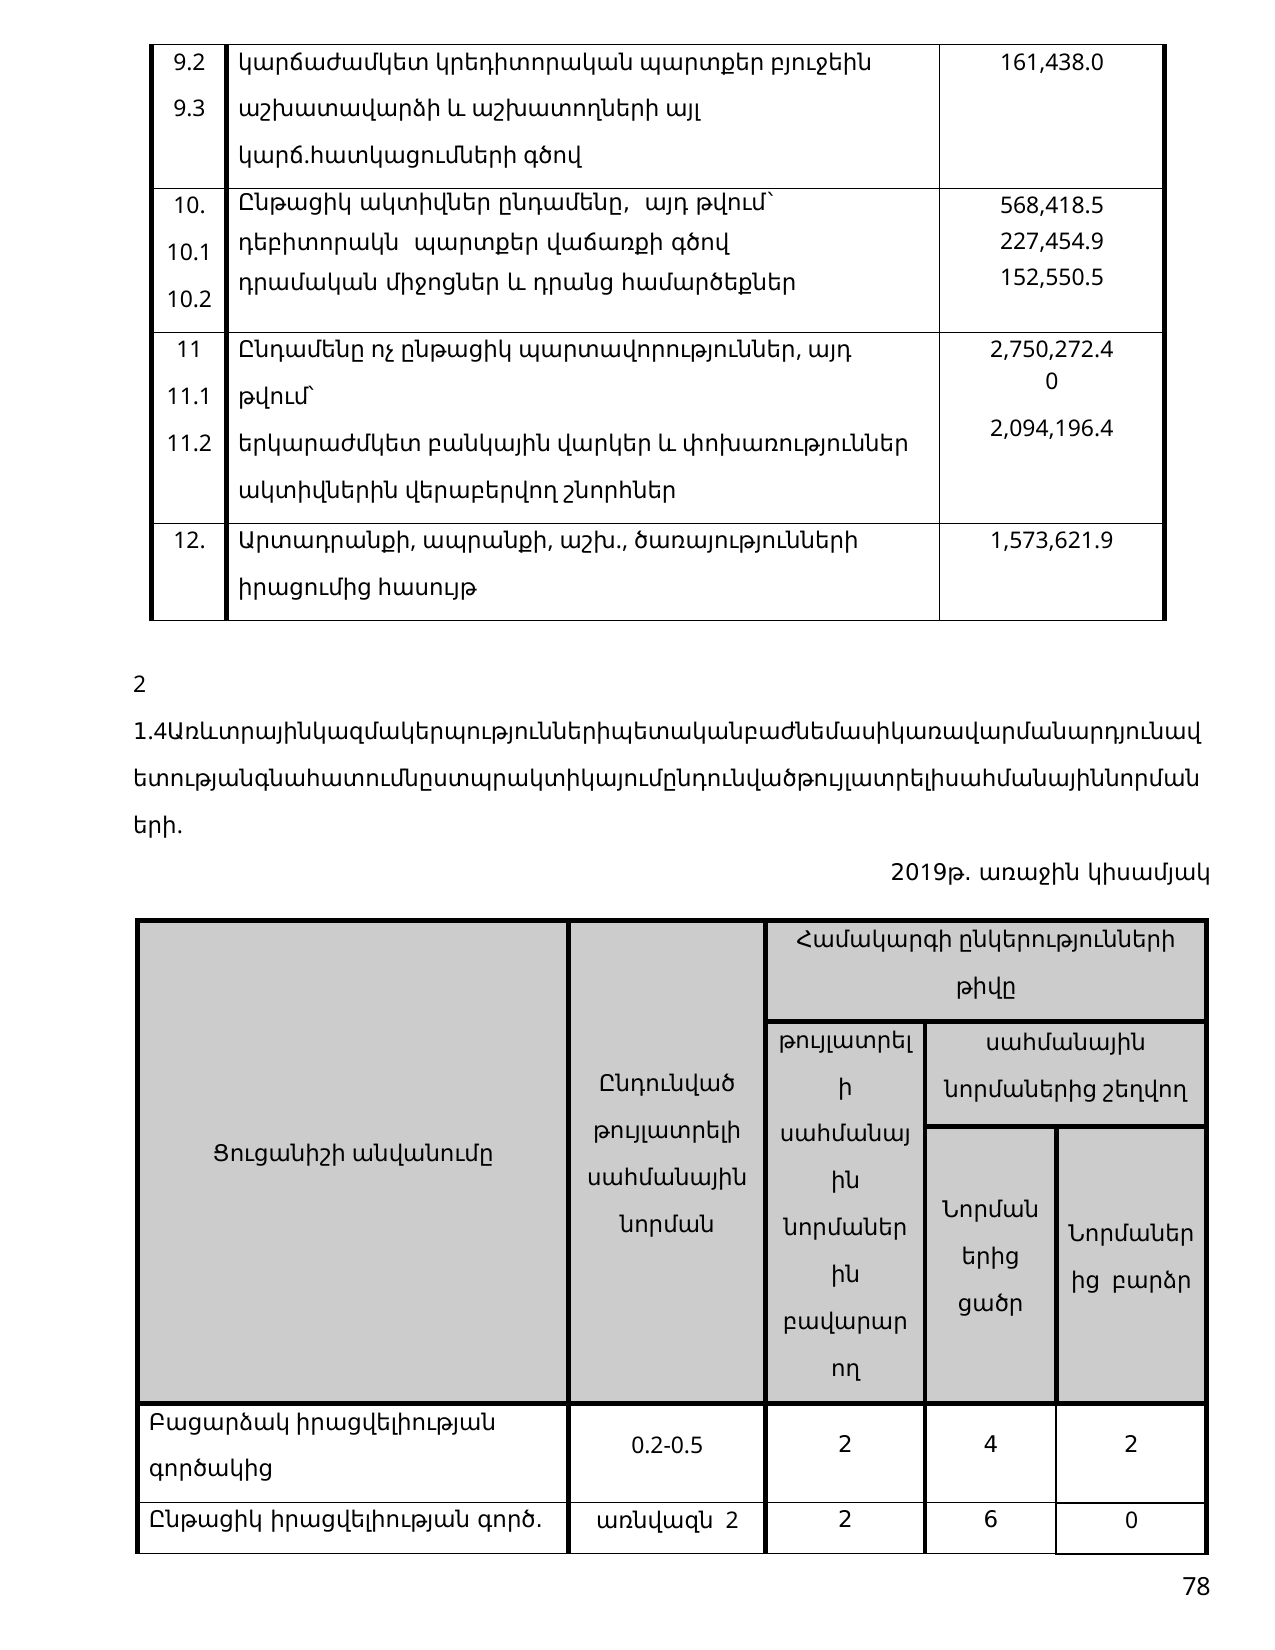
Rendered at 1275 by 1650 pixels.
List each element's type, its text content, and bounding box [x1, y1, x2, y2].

table_cell 4 [927, 1406, 1055, 1502]
table_header Ընդունված թույլատրելի սահմանային նորման [571, 923, 763, 1401]
table_cell Արտադրանքի, ապրանքի, աշխ., ծառայությունների իրացումից հասույթ [229, 524, 939, 620]
table_cell թույլատրելի սահմանային նորմաներին բավարարող [768, 1024, 923, 1401]
table_header Համակարգի ընկերությունների թիվը [768, 923, 1204, 1019]
table_cell 2 [768, 1406, 923, 1502]
table_cell 9. 9.1 9.2 9.3 [154, 45, 224, 188]
table_cell Բացարձակ իրացվելիության գործակից [140, 1406, 566, 1502]
table_cell 2 [1057, 1406, 1204, 1502]
text 21.4Առևտրայինկազմակերպություններիպետականբաժնեմասիկառավարմանարդյունավետությանգնահատումնըստպրակտիկայումընդունվածթույլատրելիսահմանայիննորմաների. [133, 668, 1211, 840]
table_cell սահմանային նորմաներից շեղվող [927, 1024, 1204, 1124]
table_cell 0.2-0.5 [571, 1406, 763, 1502]
table_cell Նորմաներից ցածր [927, 1129, 1054, 1401]
table_cell Նորմաներից բարձր [1059, 1129, 1204, 1401]
table_cell 12. [154, 524, 224, 620]
table_cell 11 11.1 11.2 [154, 333, 224, 523]
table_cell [229, 45, 939, 188]
table_cell Ընթացիկ ակտիվներ ընդամենը, այդ թվում` դեբիտորակն պարտքեր վաճառքի գծով դրամական միջոցներ և դրանց համարծեքներ [229, 189, 939, 332]
table_header Ցուցանիշի անվանումը [140, 923, 566, 1401]
table_cell 6 [927, 1503, 1055, 1553]
table_cell 2 [768, 1503, 923, 1553]
table_cell 0 [1057, 1504, 1204, 1553]
table_cell 10. 10.1 10.2 [154, 189, 224, 332]
table_cell 568,418.5 227,454.9 152,550.5 [940, 189, 1162, 332]
table_cell 2,750,272.4 0 2,094,196.4 [940, 333, 1162, 523]
table_cell 1,573,621.9 [940, 524, 1162, 620]
text 2019թ. առաջին կիսամյակ [133, 856, 1211, 887]
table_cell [940, 45, 1162, 188]
table_cell Ընթացիկ իրացվելիության գործ. [140, 1503, 566, 1553]
table_cell Ընդամենը ոչ ընթացիկ պարտավորություններ, այդ թվում՝ երկարաժմկետ բանկային վարկեր և փոխառություններ ակտիվներին վերաբերվող շնորհներ [229, 333, 939, 523]
table_cell առնվազն 2 [571, 1503, 763, 1553]
